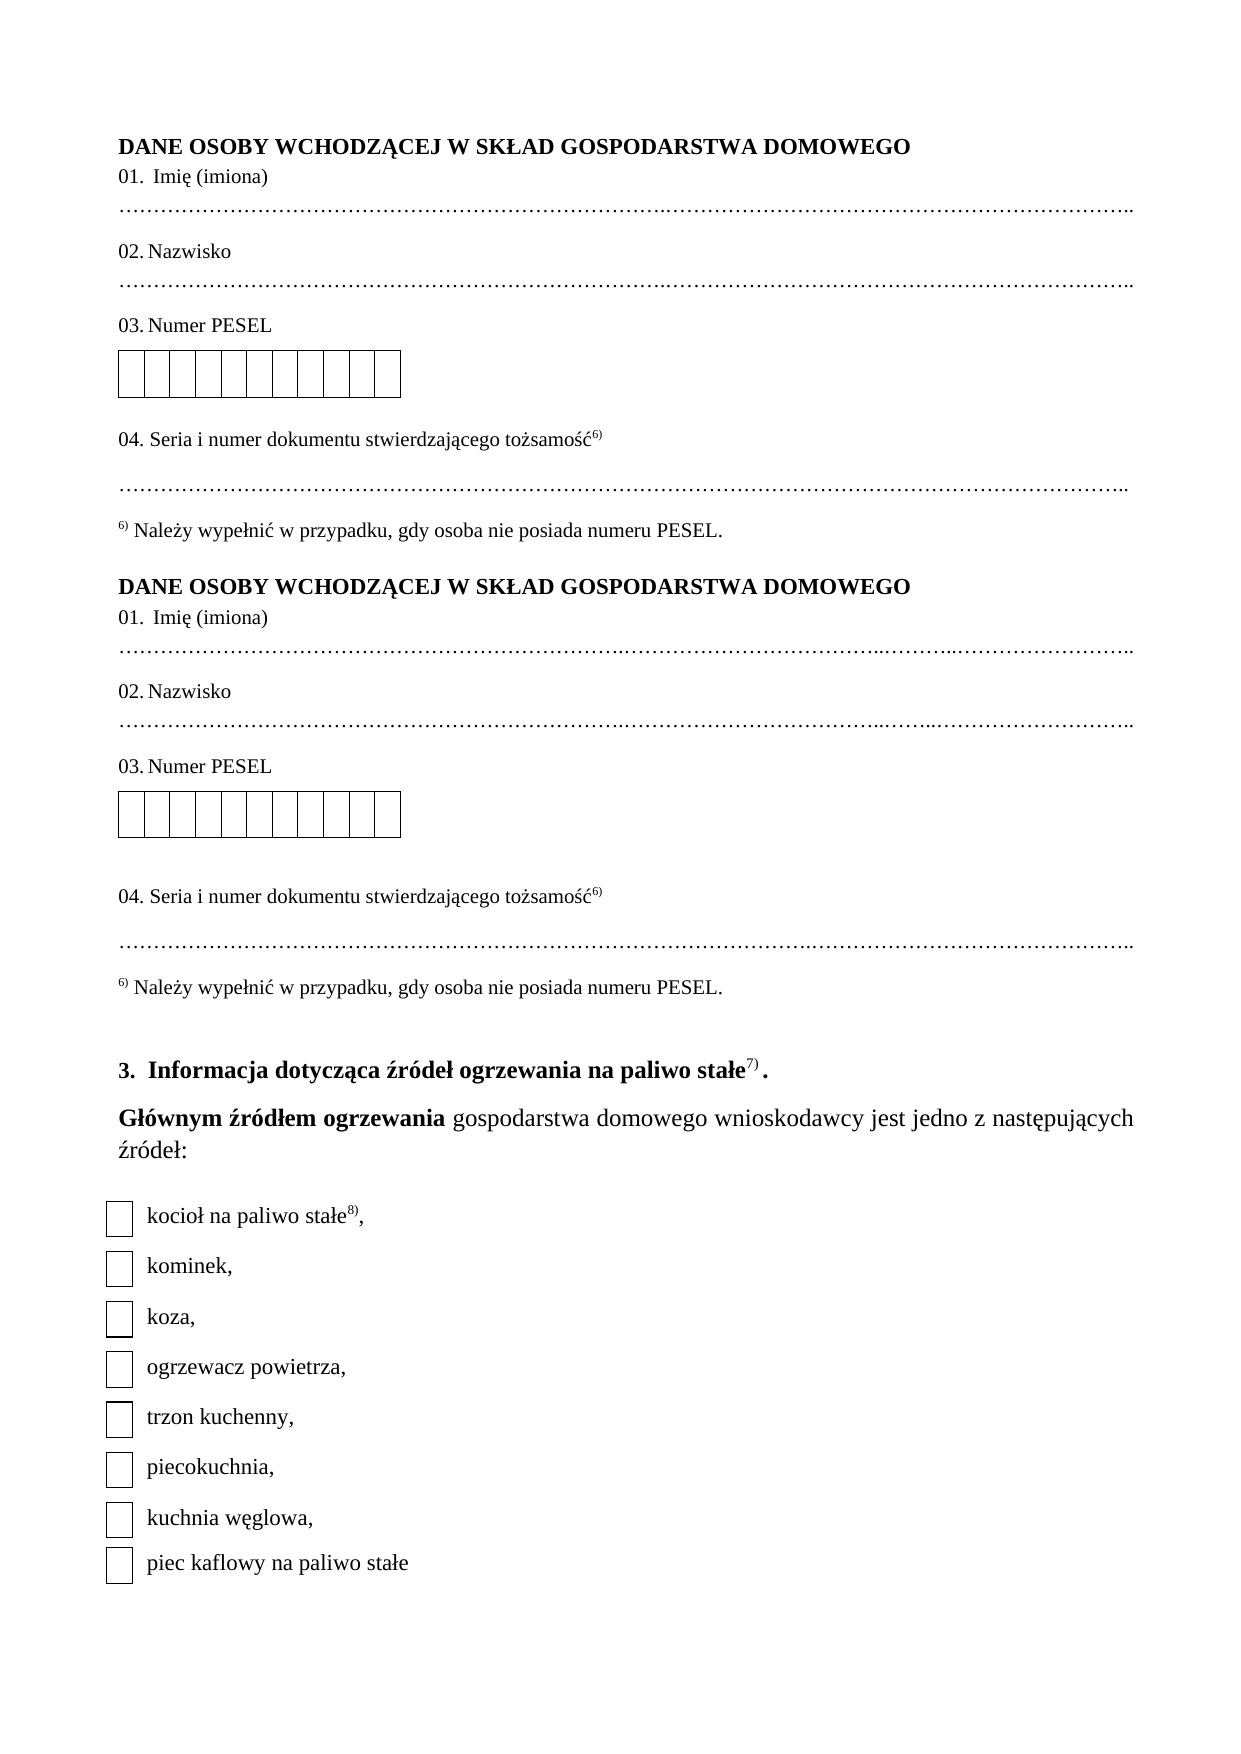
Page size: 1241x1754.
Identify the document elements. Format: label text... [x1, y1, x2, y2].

table_header [170, 351, 195, 397]
text ogrzewacz powietrza, [133, 1353, 1134, 1379]
text 04. Seria i numer dokumentu stwierdzającego tożsamość6) [118, 884, 1134, 908]
text 04. Seria i numer dokumentu stwierdzającego tożsamość6) [118, 427, 1134, 451]
list Numer PESEL [118, 313, 1123, 337]
list Imię (imiona) [118, 605, 1123, 629]
list Numer PESEL [118, 753, 1123, 778]
list Nazwisko [118, 239, 1123, 263]
text kominek, [133, 1253, 1134, 1279]
table_header [324, 792, 349, 837]
table_header [324, 351, 349, 397]
table_header [298, 351, 323, 397]
text ……………………………………………………………………………………………………………………………….. [118, 472, 1134, 496]
text DANE OSOBY WCHODZĄCEJ W SKŁAD GOSPODARSTWA DOMOWEGO [118, 133, 1134, 159]
table_header [107, 1252, 132, 1286]
table_header [107, 1548, 132, 1583]
table_header [247, 351, 272, 397]
text kuchnia węglowa, [133, 1504, 1134, 1530]
table_header [375, 792, 400, 837]
text 6) Należy wypełnić w przypadku, gdy osoba nie posiada numeru PESEL. [118, 518, 1123, 542]
text 6) Należy wypełnić w przypadku, gdy osoba nie posiada numeru PESEL. [118, 975, 1123, 999]
table_header [273, 351, 297, 397]
table_header [119, 351, 144, 397]
table_header [350, 351, 374, 397]
table_header [222, 792, 246, 837]
table_header [119, 792, 144, 837]
list Nazwisko [118, 679, 1123, 703]
table_header [107, 1453, 132, 1487]
table_header [170, 792, 195, 837]
table_header [222, 351, 246, 397]
text ……………………………………………………………….………………………………..……..……………………….. [118, 708, 1134, 732]
list Informacja dotycząca źródeł ogrzewania na paliwo stałe7) . [118, 1055, 1123, 1084]
text …………………………………………………………………….………………………………………………………….. [118, 267, 1134, 292]
table_header [298, 792, 323, 837]
text koza, [133, 1303, 1134, 1329]
table_header [107, 1403, 132, 1437]
table_header [107, 1202, 132, 1236]
table_header [247, 792, 272, 837]
table_header [375, 351, 400, 397]
table_header [273, 792, 297, 837]
table_header [145, 351, 169, 397]
table_header [145, 792, 169, 837]
text DANE OSOBY WCHODZĄCEJ W SKŁAD GOSPODARSTWA DOMOWEGO [118, 573, 1134, 599]
list Imię (imiona) [118, 164, 1123, 188]
table_header [107, 1503, 132, 1537]
text Głównym źródłem ogrzewania gospodarstwa domowego wnioskodawcy jest jedno z następujących źródeł: [118, 1103, 1134, 1164]
text ……………………………………………………………………………………….……………………………………….. [118, 929, 1134, 953]
text trzon kuchenny, [133, 1403, 1134, 1429]
table_header [107, 1352, 132, 1387]
text piec kaflowy na paliwo stałe [133, 1549, 1134, 1575]
text piecokuchnia, [133, 1453, 1134, 1480]
table_header [196, 351, 221, 397]
text …………………………………………………………………….………………………………………………………….. [118, 193, 1134, 217]
text ……………………………………………………………….………………………………..………..…………………….. [118, 634, 1134, 658]
table_header [196, 792, 221, 837]
table_header [107, 1302, 132, 1336]
text kocioł na paliwo stałe8), [133, 1202, 1134, 1229]
table_header [350, 792, 374, 837]
